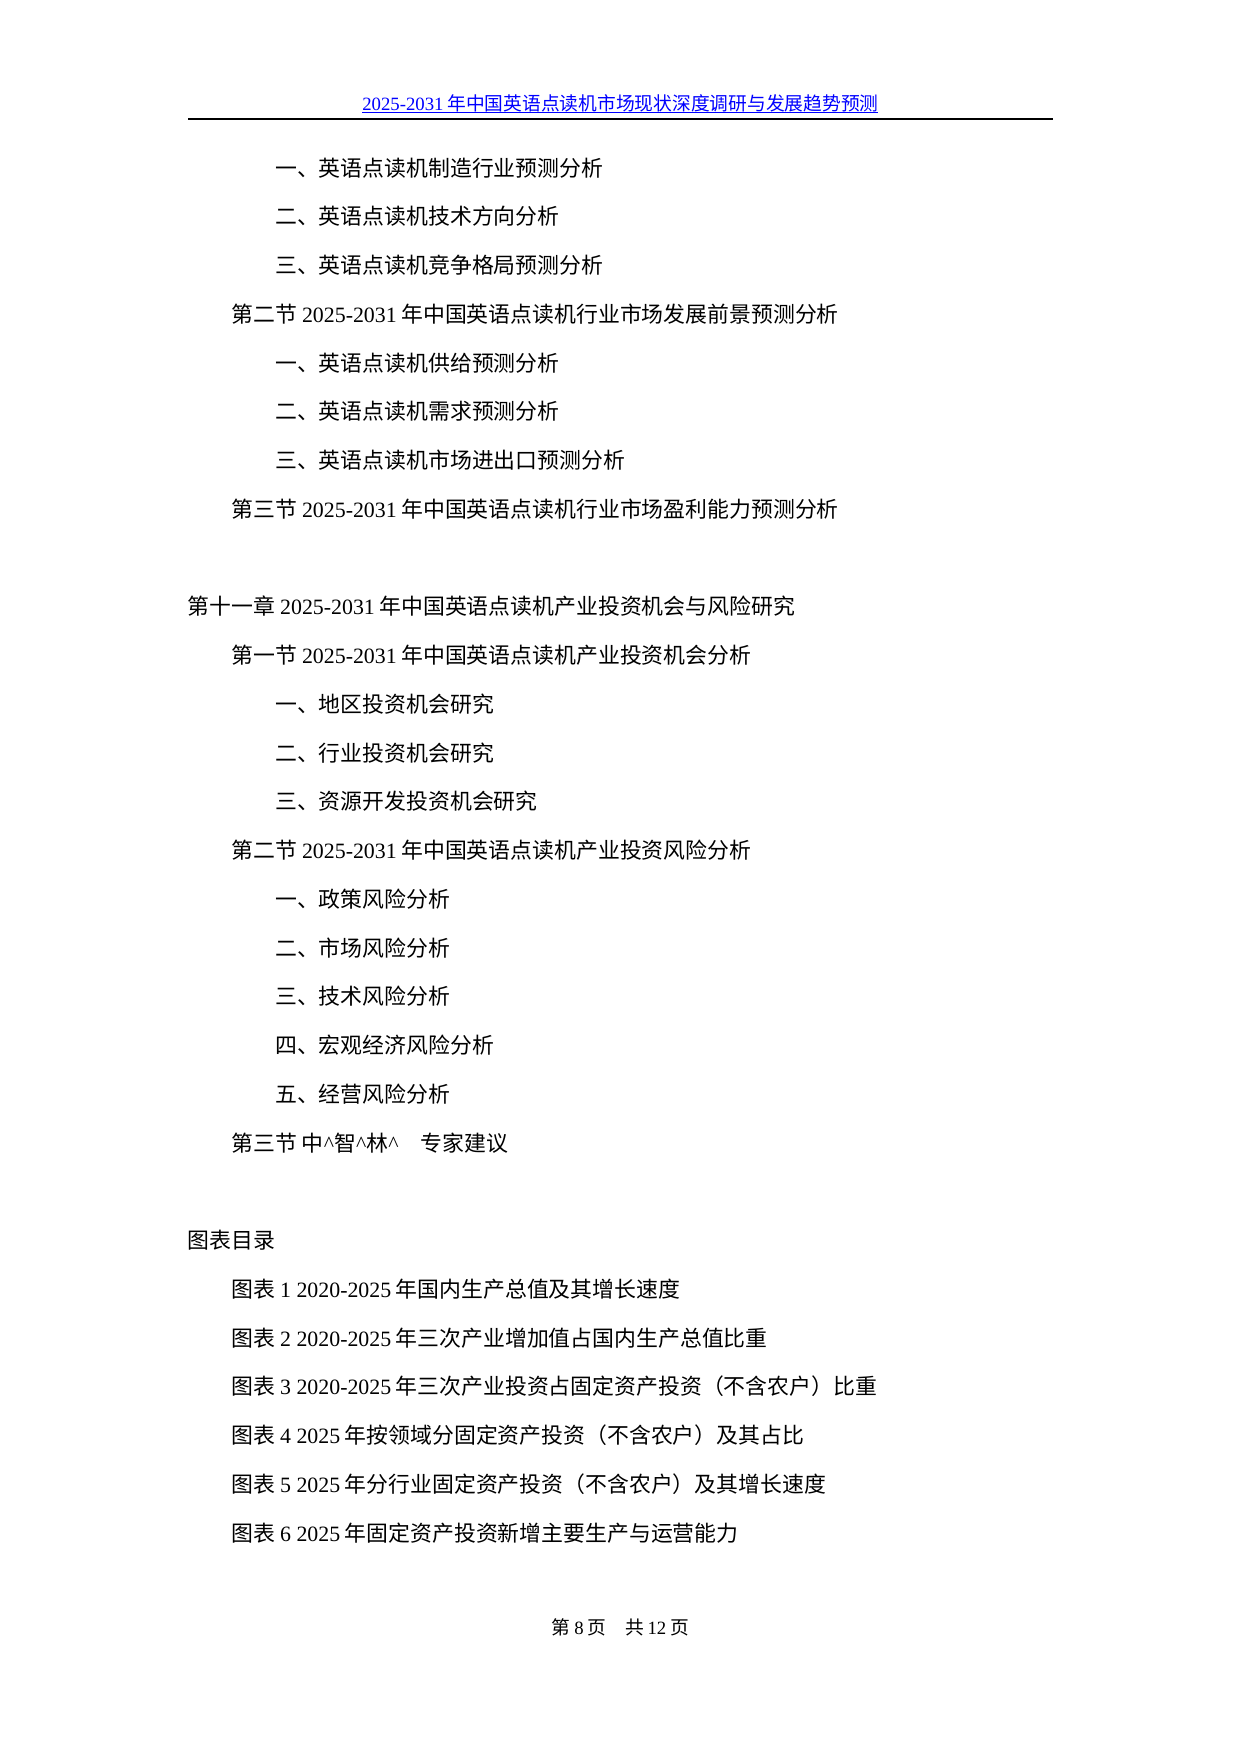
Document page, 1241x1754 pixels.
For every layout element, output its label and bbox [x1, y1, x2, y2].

text [187, 150, 1053, 1548]
